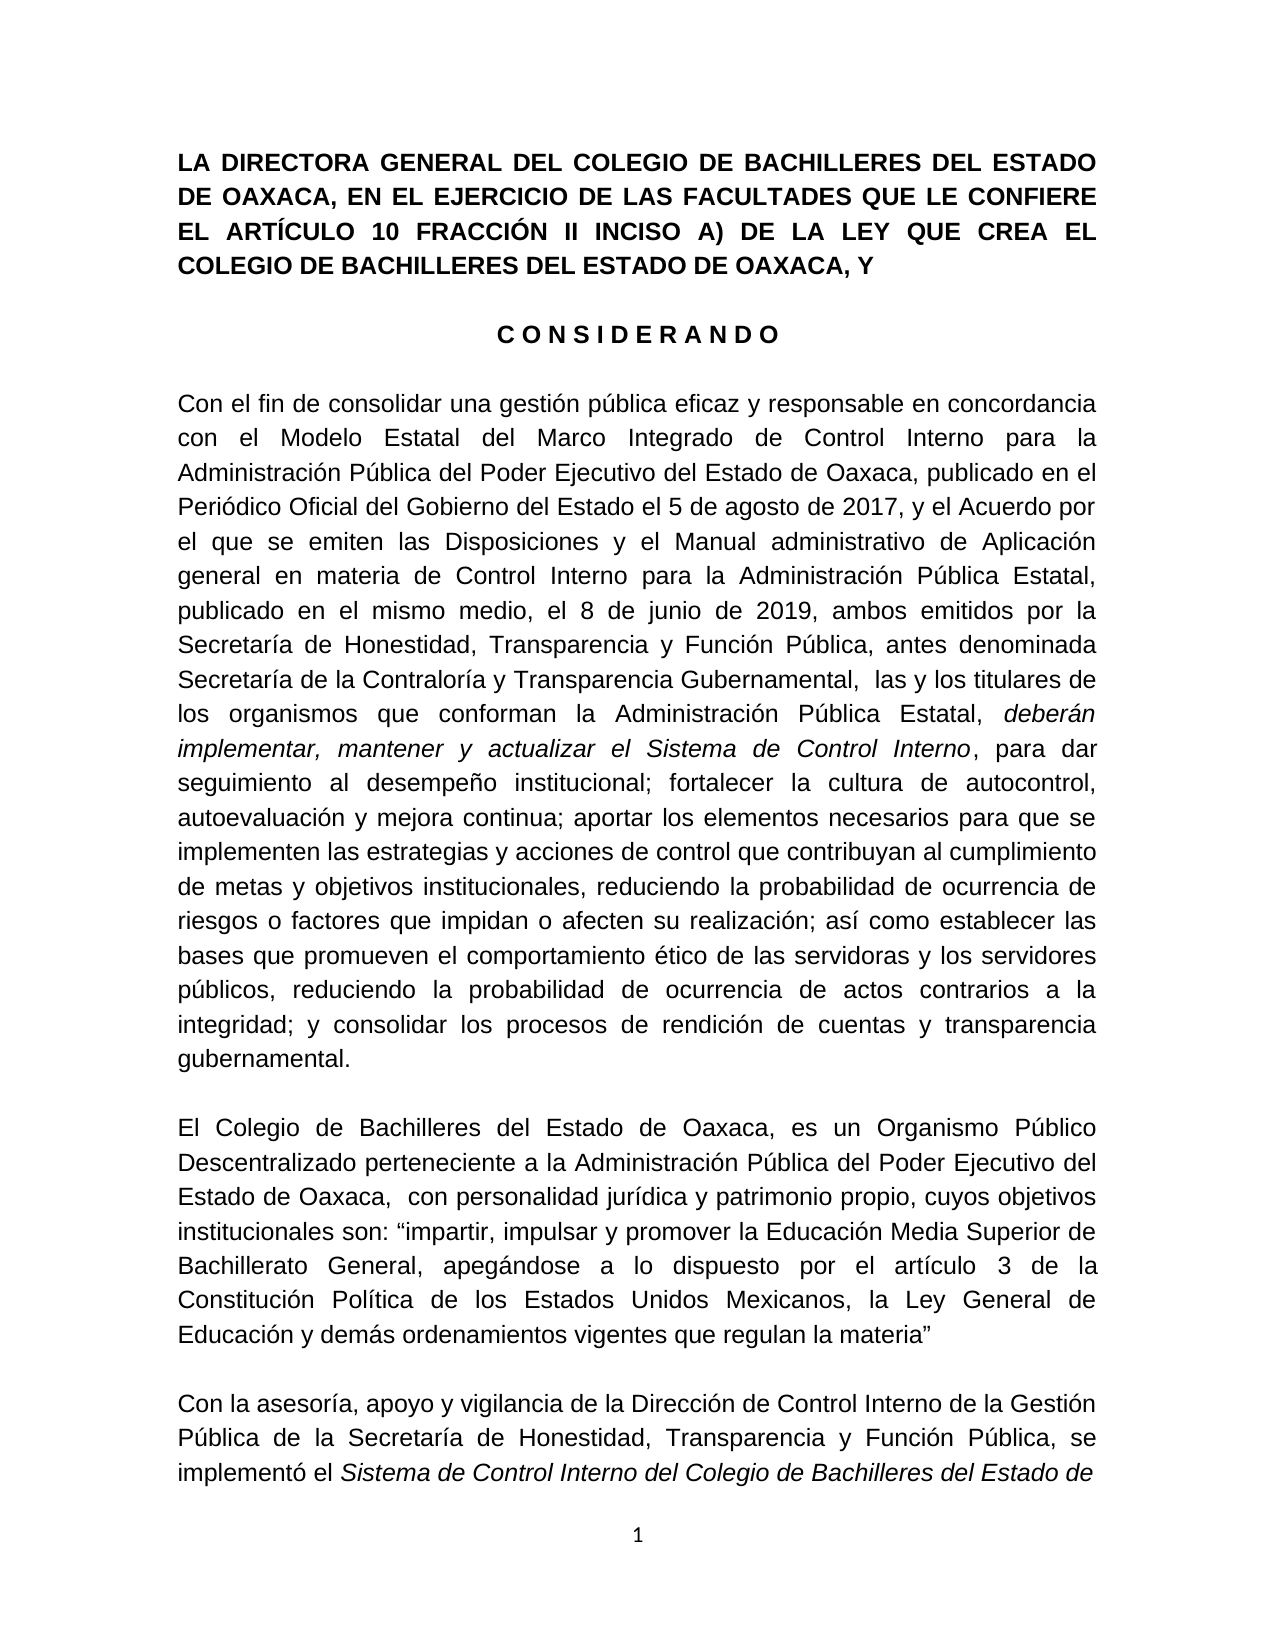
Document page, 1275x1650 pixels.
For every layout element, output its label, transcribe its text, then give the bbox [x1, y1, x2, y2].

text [177, 1389, 1098, 1487]
text Con el fin de consolidar una gestión pública eficaz y responsable en concordancia con el Modelo Estatal del Marco Integrado de Control Interno para la Administración Pública del Poder Ejecutivo del Estado de Oaxaca, publicado en el Periódico Oficial del Gobierno del Estado el 5 de agosto de 2017, y el Acuerdo por el que se emiten las Disposiciones y el Manual administrativo de Aplicación general en materia de Control Interno para la Administración Pública Estatal, publicado en el mismo medio, el 8 de junio de 2019, ambos emitidos por la Secretaría de Honestidad, Transparencia y Función Pública, antes denominada Secretaría de la Contraloría y Transparencia Gubernamental, las y los titulares de los organismos que conforman la Administración Pública Estatal, deberán implementar, mantener y actualizar el Sistema de Control Interno, para dar seguimiento al desempeño institucional; fortalecer la cultura de autocontrol, autoevaluación y mejora continua; aportar los elementos necesarios para que se implementen las estrategias y acciones de control que contribuyan al cumplimiento de metas y objetivos institucionales, reduciendo la probabilidad de ocurrencia de riesgos o factores que impidan o afecten su realización; así como establecer las bases que promueven el comportamiento ético de las servidoras y los servidores públicos, reduciendo la probabilidad de ocurrencia de actos contrarios a la integridad; y consolidar los procesos de rendición de cuentas y transparencia gubernamental. [177, 389, 1098, 1073]
text LA DIRECTORA GENERAL DEL COLEGIO DE BACHILLERES DEL ESTADO DE OAXACA, EN EL EJERCICIO DE LAS FACULTADES QUE LE CONFIERE EL ARTÍCULO 10 FRACCIÓN II INCISO A) DE LA LEY QUE CREA EL COLEGIO DE BACHILLERES DEL ESTADO DE OAXACA, Y [177, 148, 1098, 280]
text El Colegio de Bachilleres del Estado de Oaxaca, es un Organismo Público Descentralizado perteneciente a la Administración Pública del Poder Ejecutivo del Estado de Oaxaca, con personalidad jurídica y patrimonio propio, cuyos objetivos institucionales son: “impartir, impulsar y promover la Educación Media Superior de Bachillerato General, apegándose a lo dispuesto por el artículo 3 de la Constitución Política de los Estados Unidos Mexicanos, la Ley General de Educación y demás ordenamientos vigentes que regulan la materia” [177, 1113, 1098, 1349]
text C O N S I D E R A N D O [177, 320, 1098, 349]
